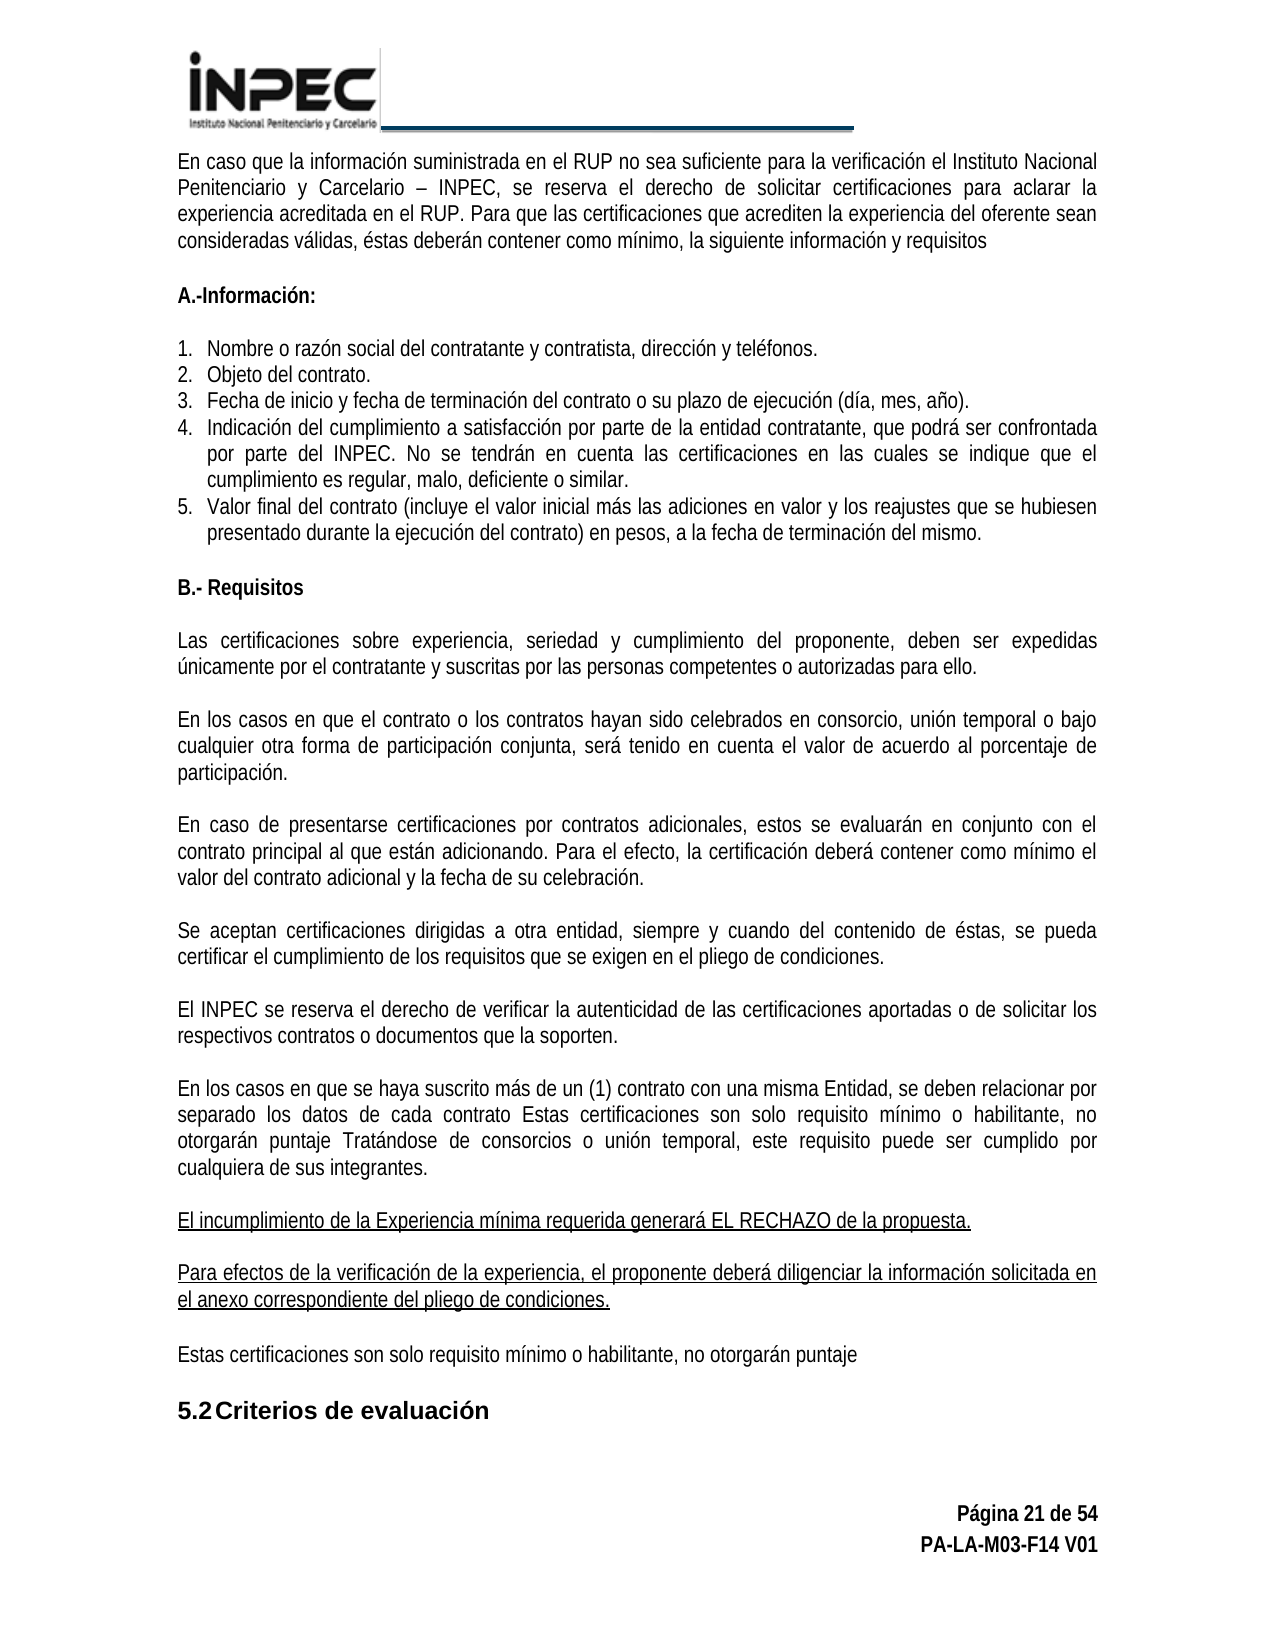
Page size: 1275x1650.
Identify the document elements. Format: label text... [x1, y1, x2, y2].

list Objeto del contrato. [177, 361, 1098, 387]
text En caso de presentarse certificaciones por contratos adicionales, estos se evaluarán en conjunto con el contrato principal al que están adicionando. Para el efecto, la certificación deberá contener como mínimo el valor del contrato adicional y la fecha de su celebración. [177, 811, 1098, 890]
text Para efectos de la verificación de la experiencia, el proponente deberá diligenciar la información solicitada en el anexo correspondiente del pliego de condiciones. [177, 1259, 1098, 1312]
text En los casos en que el contrato o los contratos hayan sido celebrados en consorcio, unión temporal o bajo cualquier otra forma de participación conjunta, será tenido en cuenta el valor de acuerdo al porcentaje de participación. [177, 706, 1098, 785]
picture [184, 48, 382, 133]
text B.- Requisitos [177, 574, 1098, 600]
text El incumplimiento de la Experiencia mínima requerida generará EL RECHAZO de la propuesta. [177, 1207, 1098, 1233]
list Nombre o razón social del contratante y contratista, dirección y teléfonos. [177, 334, 1098, 361]
text Se aceptan certificaciones dirigidas a otra entidad, siempre y cuando del contenido de éstas, se pueda certificar el cumplimiento de los requisitos que se exigen en el pliego de condiciones. [177, 917, 1098, 969]
text En los casos en que se haya suscrito más de un (1) contrato con una misma Entidad, se deben relacionar por separado los datos de cada contrato Estas certificaciones son solo requisito mínimo o habilitante, no otorgarán puntaje Tratándose de consorcios o unión temporal, este requisito puede ser cumplido por cualquiera de sus integrantes. [177, 1075, 1098, 1180]
text En caso que la información suministrada en el RUP no sea suficiente para la verificación el Instituto Nacional Penitenciario y Carcelario – INPEC, se reserva el derecho de solicitar certificaciones para aclarar la experiencia acreditada en el RUP. Para que las certificaciones que acrediten la experiencia del oferente sean consideradas válidas, éstas deberán contener como mínimo, la siguiente información y requisitos [177, 148, 1098, 253]
list Fecha de inicio y fecha de terminación del contrato o su plazo de ejecución (día, mes, año). [177, 387, 1098, 413]
list Indicación del cumplimiento a satisfacción por parte de la entidad contratante, que podrá ser confrontada por parte del INPEC. No se tendrán en cuenta las certificaciones en las cuales se indique que el cumplimiento es regular, malo, deficiente o similar. [177, 413, 1098, 493]
list Valor final del contrato (incluye el valor inicial más las adiciones en valor y los reajustes que se hubiesen presentado durante la ejecución del contrato) en pesos, a la fecha de terminación del mismo. [177, 493, 1098, 545]
text A.-Información: [177, 282, 1098, 308]
text Las certificaciones sobre experiencia, seriedad y cumplimiento del proponente, deben ser expedidas únicamente por el contratante y suscritas por las personas competentes o autorizadas para ello. [177, 627, 1098, 679]
list Criterios de evaluación [177, 1396, 1098, 1424]
text El INPEC se reserva el derecho de verificar la autenticidad de las certificaciones aportadas o de solicitar los respectivos contratos o documentos que la soporten. [177, 996, 1098, 1048]
text Estas certificaciones son solo requisito mínimo o habilitante, no otorgarán puntaje [177, 1341, 1098, 1367]
